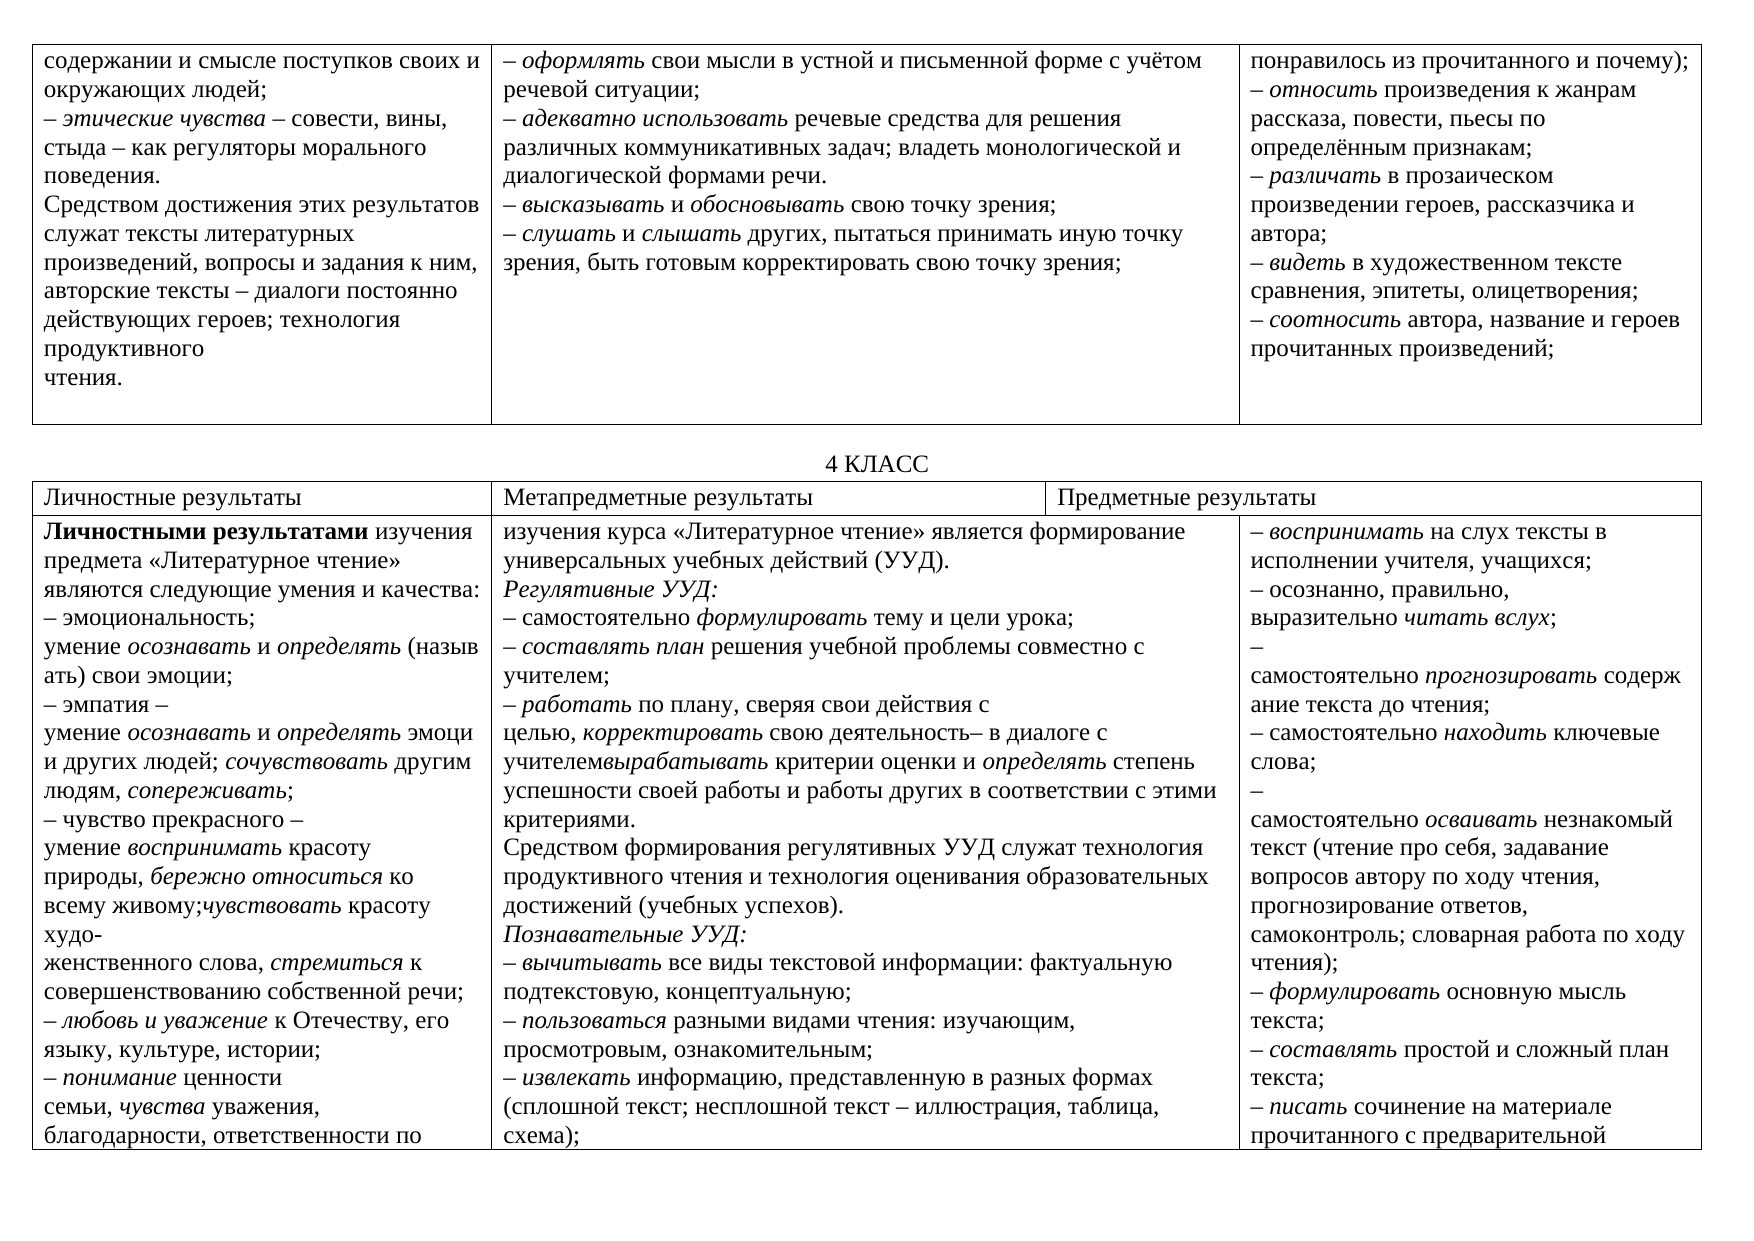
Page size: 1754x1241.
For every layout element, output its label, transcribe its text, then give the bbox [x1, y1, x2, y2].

table_header Метапредметные результаты [492, 482, 1045, 515]
text 4 КЛАСС [118, 449, 1636, 478]
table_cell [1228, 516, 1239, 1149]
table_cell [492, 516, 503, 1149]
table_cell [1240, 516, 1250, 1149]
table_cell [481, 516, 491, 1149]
table_header Личностные результаты [33, 482, 491, 515]
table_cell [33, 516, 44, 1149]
table_header Предметные результаты [1046, 482, 1701, 515]
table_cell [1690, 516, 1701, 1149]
